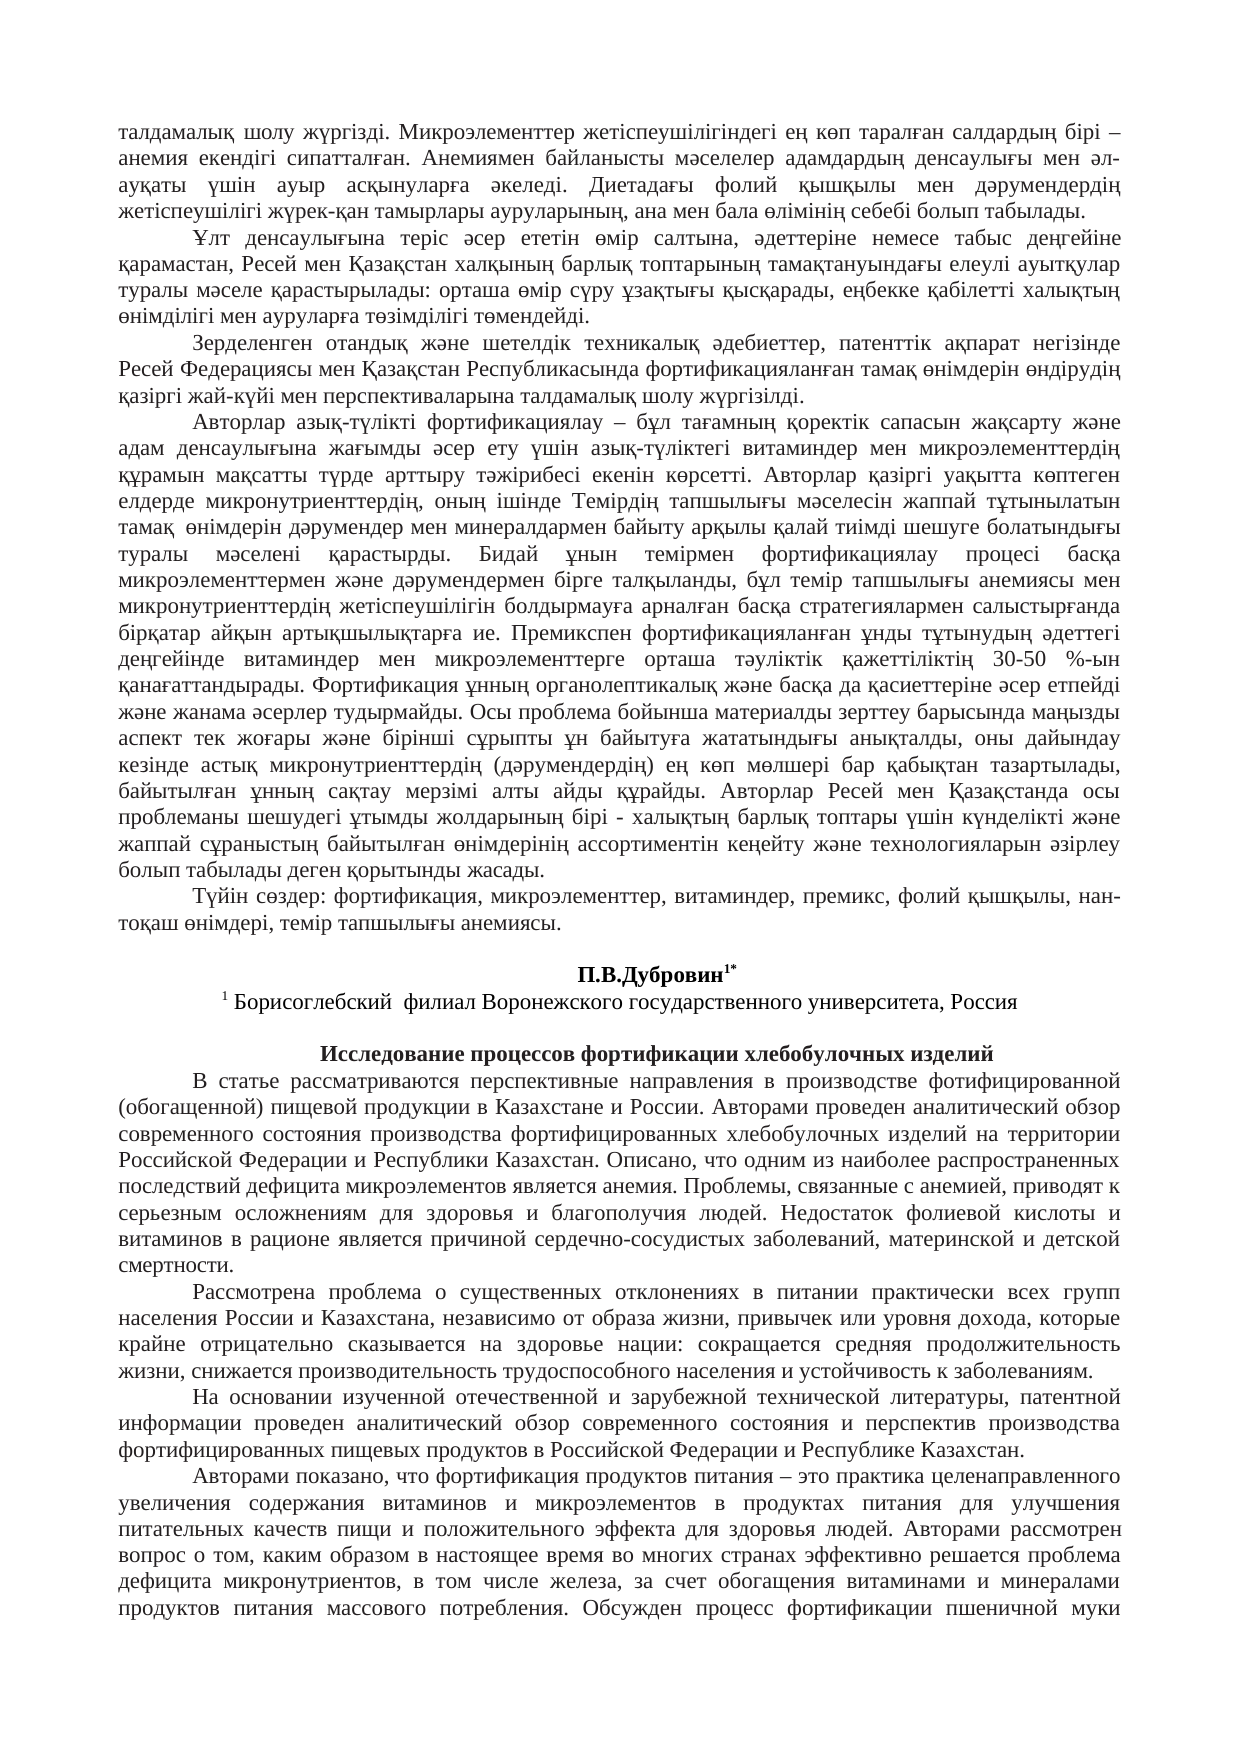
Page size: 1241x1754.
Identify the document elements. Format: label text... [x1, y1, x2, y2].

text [118, 118, 1122, 223]
text На основании изученной отечественной и зарубежной технической литературы, патентной информации проведен аналитический обзор современного состояния и перспектив производства фортифицированных пищевых продуктов в Российской Федерации и Республике Казахстан. [118, 1383, 1122, 1462]
text П.В.Дубровин1* [118, 961, 1122, 988]
text 1 Борисоглебский филиал Воронежского государственного университета, Россия [118, 988, 1122, 1014]
text Авторлар азық-түлікті фортификациялау – бұл тағамның қоректік сапасын жақсарту жəне адам денсаулығына жағымды əсер ету үшін азық-түліктегі витаминдер мен микроэлементтердің құрамын мақсатты түрде арттыру тəжірибесі екенін көрсетті. Авторлар қазіргі уақытта көптеген елдерде микронутриенттердің, оның ішінде Темірдің тапшылығы мəселесін жаппай тұтынылатын тамақ өнімдерін дəрумендер мен минералдармен байыту арқылы қалай тиімді шешуге болатындығы туралы мəселені қарастырды. Бидай ұнын темірмен фортификациялау процесі басқа микроэлементтермен жəне дəрумендермен бірге талқыланды, бұл темір тапшылығы анемиясы мен микронутриенттердің жетіспеушілігін болдырмауға арналған басқа стратегиялармен салыстырғанда бірқатар айқын артықшылықтарға ие. Премикспен фортификацияланған ұнды тұтынудың əдеттегі деңгейінде витаминдер мен микроэлементтерге орташа тəуліктік қажеттіліктің 30-50 %-ын қанағаттандырады. Фортификация ұнның органолептикалық жəне басқа да қасиеттеріне əсер етпейді жəне жанама əсерлер тудырмайды. Осы проблема бойынша материалды зерттеу барысында маңызды аспект тек жоғары жəне бірінші сұрыпты ұн байытуға жататындығы анықталды, оны дайындау кезінде астық микронутриенттердің (дəрумендердің) ең көп мөлшері бар қабықтан тазартылады, байытылған ұнның сақтау мерзімі алты айды құрайды. Авторлар Ресей мен Қазақстанда осы проблеманы шешудегі ұтымды жолдарының бірі - халықтың барлық топтары үшін күнделікті жəне жаппай сұраныстың байытылған өнімдерінің ассортиментін кеңейту жəне технологияларын əзірлеу болып табылады деген қорытынды жасады. [118, 408, 1122, 882]
text В статье рассматриваются перспективные направления в производстве фотифицированной (обогащенной) пищевой продукции в Казахстане и России. Авторами проведен аналитический обзор современного состояния производства фортифицированных хлебобулочных изделий на территории Российской Федерации и Республики Казахстан. Описано, что одним из наиболее распространенных последствий дефицита микроэлементов является анемия. Проблемы, связанные с анемией, приводят к серьезным осложнениям для здоровья и благополучия людей. Недостаток фолиевой кислоты и витаминов в рационе является причиной сердечно-сосудистых заболеваний, материнской и детской смертности. [118, 1067, 1122, 1278]
text Исследование процессов фортификации хлебобулочных изделий [118, 1041, 1122, 1067]
text Түйін сөздер: фортификация, микроэлементтер, витаминдер, премикс, фолий қышқылы, нан- тоқаш өнімдері, темір тапшылығы анемиясы. [118, 882, 1122, 935]
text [118, 1462, 1122, 1620]
text Рассмотрена проблема о существенных отклонениях в питании практически всех групп населения России и Казахстана, независимо от образа жизни, привычек или уровня дохода, которые крайне отрицательно сказывается на здоровье нации: сокращается средняя продолжительность жизни, снижается производительность трудоспособного населения и устойчивость к заболеваниям. [118, 1278, 1122, 1383]
text Зерделенген отандық жəне шетелдік техникалық əдебиеттер, патенттік ақпарат негізінде Ресей Федерациясы мен Қазақстан Республикасында фортификацияланған тамақ өнімдерін өндірудің қазіргі жай-күйі мен перспективаларына талдамалық шолу жүргізілді. [118, 329, 1122, 408]
text Ұлт денсаулығына теріс əсер ететін өмір салтына, əдеттеріне немесе табыс деңгейіне қарамастан, Ресей мен Қазақстан халқының барлық топтарының тамақтануындағы елеулі ауытқулар туралы мəселе қарастырылады: орташа өмір сүру ұзақтығы қысқарады, еңбекке қабілетті халықтың өнімділігі мен ауруларға төзімділігі төмендейді. [118, 223, 1122, 329]
